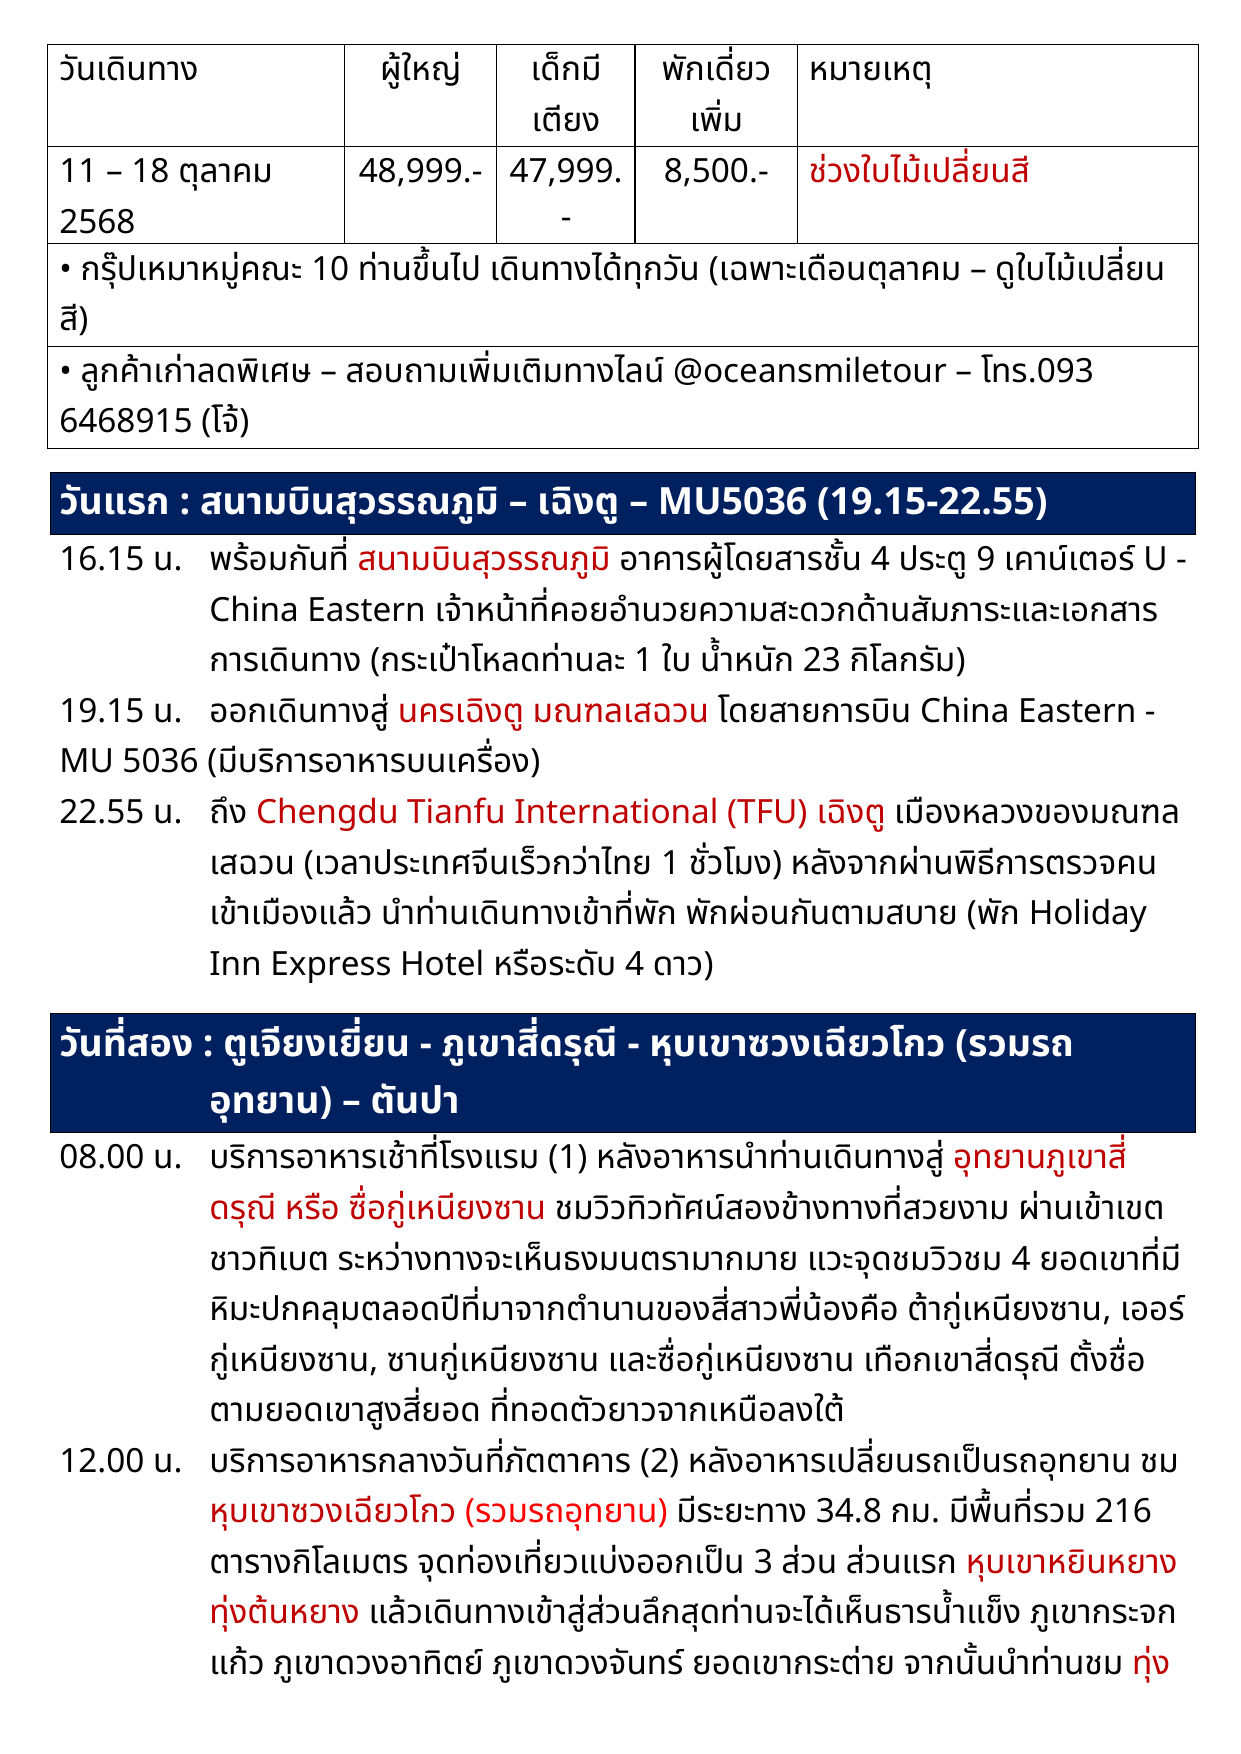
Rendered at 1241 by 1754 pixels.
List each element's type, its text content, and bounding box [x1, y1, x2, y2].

text 22.55 น. ถึง Chengdu Tianfu International (TFU) เฉิงตู เมืองหลวงของมณฑลเสฉวน (เวลาประเทศจีนเร็วกว่าไทย 1 ชั่วโมง) หลังจากผ่านพิธีการตรวจคนเข้าเมืองแล้ว นำท่านเดินทางเข้าที่พัก พักผ่อนกันตามสบาย (พัก Holiday Inn Express Hotel หรือระดับ 4 ดาว) [59, 788, 1187, 990]
table_cell ช่วงใบไม้เปลี่ยนสี [798, 147, 1198, 243]
table_cell 11 – 18 ตุลาคม 2568 [48, 147, 344, 243]
table_cell 47,999.- [497, 147, 634, 243]
table_cell • ลูกค้าเก่าลดพิเศษ – สอบถามเพิ่มเติมทางไลน์ @oceansmiletour – โทร.093 6468915 (โจ้) [48, 347, 1198, 448]
text วันที่สอง : ตูเจียงเยี่ยน - ภูเขาสี่ดรุณี - หุบเขาซวงเฉียวโกว (รวมรถอุทยาน) – ตันปา [51, 1014, 1195, 1132]
table_cell หมายเหตุ [798, 45, 1198, 146]
table_cell พักเดี่ยวเพิ่ม [636, 45, 797, 146]
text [59, 1437, 1187, 1689]
table_cell 48,999.- [345, 147, 496, 243]
table_cell • กรุ๊ปเหมาหมู่คณะ 10 ท่านขึ้นไป เดินทางได้ทุกวัน (เฉพาะเดือนตุลาคม – ดูใบไม้เปลี่ยนสี) [48, 244, 1198, 346]
text 19.15 น. ออกเดินทางสู่ นครเฉิงตู มณฑลเสฉวน โดยสายการบิน China Eastern - MU 5036 (มีบริการอาหารบนเครื่อง) [59, 687, 1187, 788]
text 16.15 น. พร้อมกันที่ สนามบินสุวรรณภูมิ อาคารผู้โดยสารชั้น 4 ประตู 9 เคาน์เตอร์ U - China Eastern เจ้าหน้าที่คอยอำนวยความสะดวกด้านสัมภาระและเอกสารการเดินทาง (กระเป๋าโหลดท่านละ 1 ใบ น้ำหนัก 23 กิโลกรัม) [59, 535, 1187, 687]
text 08.00 น. บริการอาหารเช้าที่โรงแรม (1) หลังอาหารนำท่านเดินทางสู่ อุทยานภูเขาสี่ดรุณี หรือ ซื่อกู่เหนียงซาน ชมวิวทิวทัศน์สองข้างทางที่สวยงาม ผ่านเข้าเขตชาวทิเบต ระหว่างทางจะเห็นธงมนตรามากมาย แวะจุดชมวิวชม 4 ยอดเขาที่มีหิมะปกคลุมตลอดปีที่มาจากตำนานของสี่สาวพี่น้องคือ ต้ากู่เหนียงซาน, เออร์กู่เหนียงซาน, ซานกู่เหนียงซาน และซื่อกู่เหนียงซาน เทือกเขาสี่ดรุณี ตั้งชื่อตามยอดเขาสูงสี่ยอด ที่ทอดตัวยาวจากเหนือลงใต้ [59, 1133, 1187, 1437]
table_cell 8,500.- [636, 147, 797, 243]
table_cell ผู้ใหญ่ [345, 45, 496, 146]
text วันแรก : สนามบินสุวรรณภูมิ – เฉิงตู – MU5036 (19.15-22.55) [51, 473, 1195, 534]
table_cell วันเดินทาง [48, 45, 344, 146]
table_cell เด็กมีเตียง [497, 45, 634, 146]
